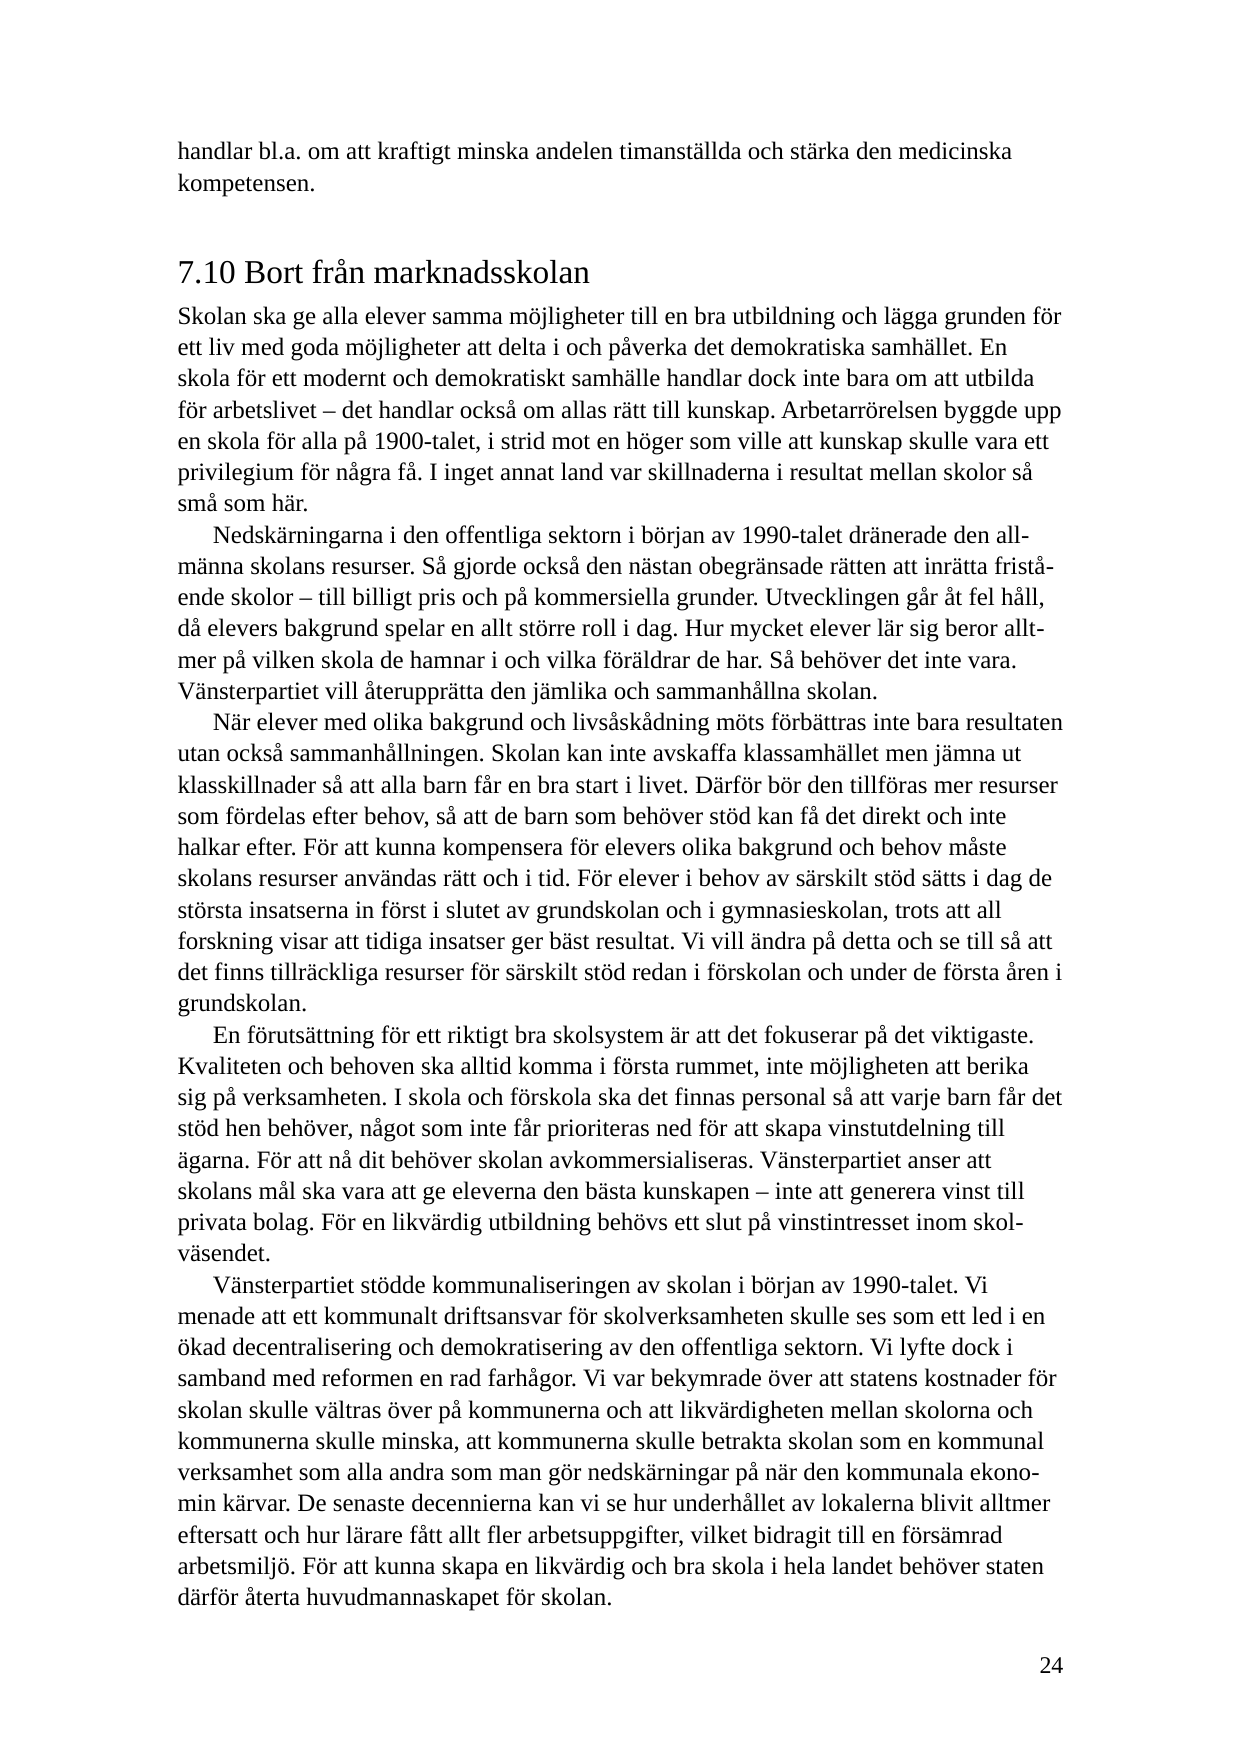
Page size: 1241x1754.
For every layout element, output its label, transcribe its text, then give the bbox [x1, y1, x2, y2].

text Skolan ska ge alla elever samma möjligheter till en bra utbildning och lägga grunden för ett liv med goda möjligheter att delta i och påverka det demokratiska samhället. En skola för ett modernt och demokratiskt samhälle handlar dock inte bara om att utbilda för arbetslivet – det handlar också om allas rätt till kunskap. Arbetarrörelsen byggde upp en skola för alla på 1900-talet, i strid mot en höger som ville att kunskap skulle vara ett privilegium för några få. I inget annat land var skillnaderna i resultat mellan skolor så små som här. [177, 298, 1063, 517]
text Nedskärningarna i den offentliga sektorn i början av 1990-talet dränerade den allmänna skolans resurser. Så gjorde också den nästan obegränsade rätten att inrätta fristående skolor – till billigt pris och på kommersiella grunder. Utvecklingen går åt fel håll, då elevers bakgrund spelar en allt större roll i dag. Hur mycket elever lär sig beror alltmer på vilken skola de hamnar i och vilka föräldrar de har. Så behöver det inte vara. Vänsterpartiet vill återupprätta den jämlika och sammanhållna skolan. [177, 517, 1063, 705]
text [177, 134, 1063, 196]
text En förutsättning för ett riktigt bra skolsystem är att det fokuserar på det viktigaste. Kvaliteten och behoven ska alltid komma i första rummet, inte möjligheten att berika sig på verksamheten. I skola och förskola ska det finnas personal så att varje barn får det stöd hen behöver, något som inte får prioriteras ned för att skapa vinstutdelning till ägarna. För att nå dit behöver skolan avkommersialiseras. Vänsterpartiet anser att skolans mål ska vara att ge eleverna den bästa kunskapen – inte att generera vinst till privata bolag. För en likvärdig utbildning behövs ett slut på vinstintresset inom skolväsendet. [177, 1017, 1063, 1267]
text Bort från marknadsskolan [177, 259, 1063, 290]
text När elever med olika bakgrund och livsåskådning möts förbättras inte bara resultaten utan också sammanhållningen. Skolan kan inte avskaffa klassamhället men jämna ut klasskillnader så att alla barn får en bra start i livet. Därför bör den tillföras mer resurser som fördelas efter behov, så att de barn som behöver stöd kan få det direkt och inte halkar efter. För att kunna kompensera för elevers olika bakgrund och behov måste skolans resurser användas rätt och i tid. För elever i behov av särskilt stöd sätts i dag de största insatserna in först i slutet av grundskolan och i gymnasieskolan, trots att all forskning visar att tidiga insatser ger bäst resultat. Vi vill ändra på detta och se till så att det finns tillräckliga resurser för särskilt stöd redan i förskolan och under de första åren i grundskolan. [177, 705, 1063, 1017]
text Vänsterpartiet stödde kommunaliseringen av skolan i början av 1990-talet. Vi menade att ett kommunalt driftsansvar för skolverksamheten skulle ses som ett led i en ökad decentralisering och demokratisering av den offentliga sektorn. Vi lyfte dock i samband med reformen en rad farhågor. Vi var bekymrade över att statens kostnader för skolan skulle vältras över på kommunerna och att likvärdigheten mellan skolorna och kommunerna skulle minska, att kommunerna skulle betrakta skolan som en kommunal verksamhet som alla andra som man gör nedskärningar på när den kommunala ekonomin kärvar. De senaste decennierna kan vi se hur underhållet av lokalerna blivit alltmer eftersatt och hur lärare fått allt fler arbetsuppgifter, vilket bidragit till en försämrad arbetsmiljö. För att kunna skapa en likvärdig och bra skola i hela landet behöver staten därför återta huvudmannaskapet för skolan. [177, 1267, 1063, 1611]
